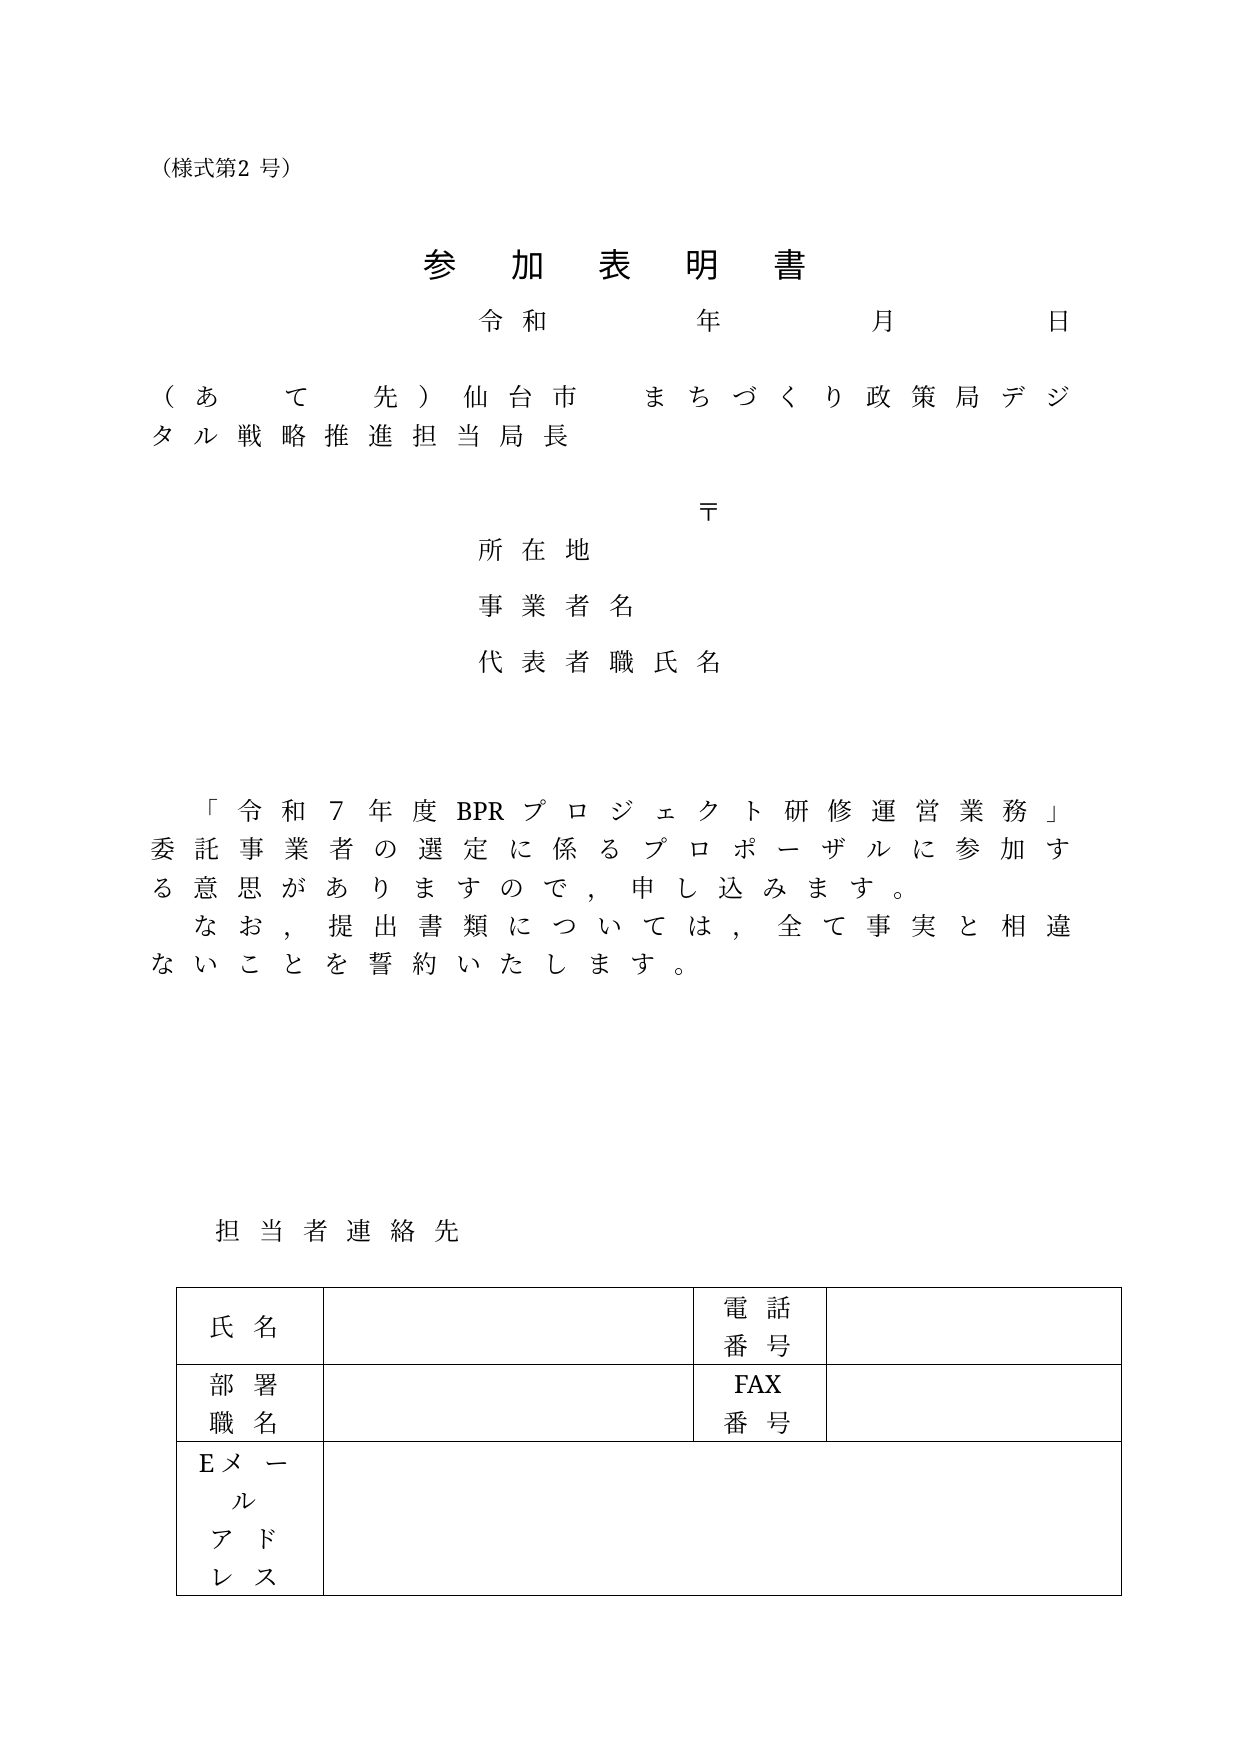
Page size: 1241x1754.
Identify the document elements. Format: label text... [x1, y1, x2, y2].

text なお，提出書類については，全て事実と相違ないことを誓約いたします。 [150, 905, 1090, 982]
table_cell [324, 1365, 693, 1441]
table_header [827, 1288, 1121, 1364]
table_cell Eメール アドレス [177, 1442, 323, 1595]
text 令和 年 月 日 [150, 301, 1090, 339]
text 所在地 [150, 529, 1090, 568]
table_cell [827, 1365, 1121, 1441]
text 参 加 表 明 書 [150, 224, 1090, 301]
text 代表者職氏名 [150, 642, 1090, 680]
table_header [324, 1288, 693, 1364]
table_cell FAX番号 [694, 1365, 826, 1441]
text 〒 [150, 491, 1090, 529]
text （様式第2号） [150, 148, 1090, 186]
text 事業者名 [150, 586, 1090, 624]
table_header 氏名 [177, 1288, 323, 1364]
table_header 電話番号 [694, 1288, 826, 1364]
table_cell 部署 職名 [177, 1365, 323, 1441]
table_cell [324, 1442, 1121, 1595]
text 担当者連絡先 [150, 1210, 1090, 1248]
text （あ て 先）仙台市 まちづくり政策局デジタル戦略推進担当局長 [150, 377, 1090, 453]
text 「令和７年度BPRプロジェクト研修運営業務」委託事業者の選定に係るプロポーザルに参加する意思がありますので，申し込みます。 [150, 791, 1090, 905]
